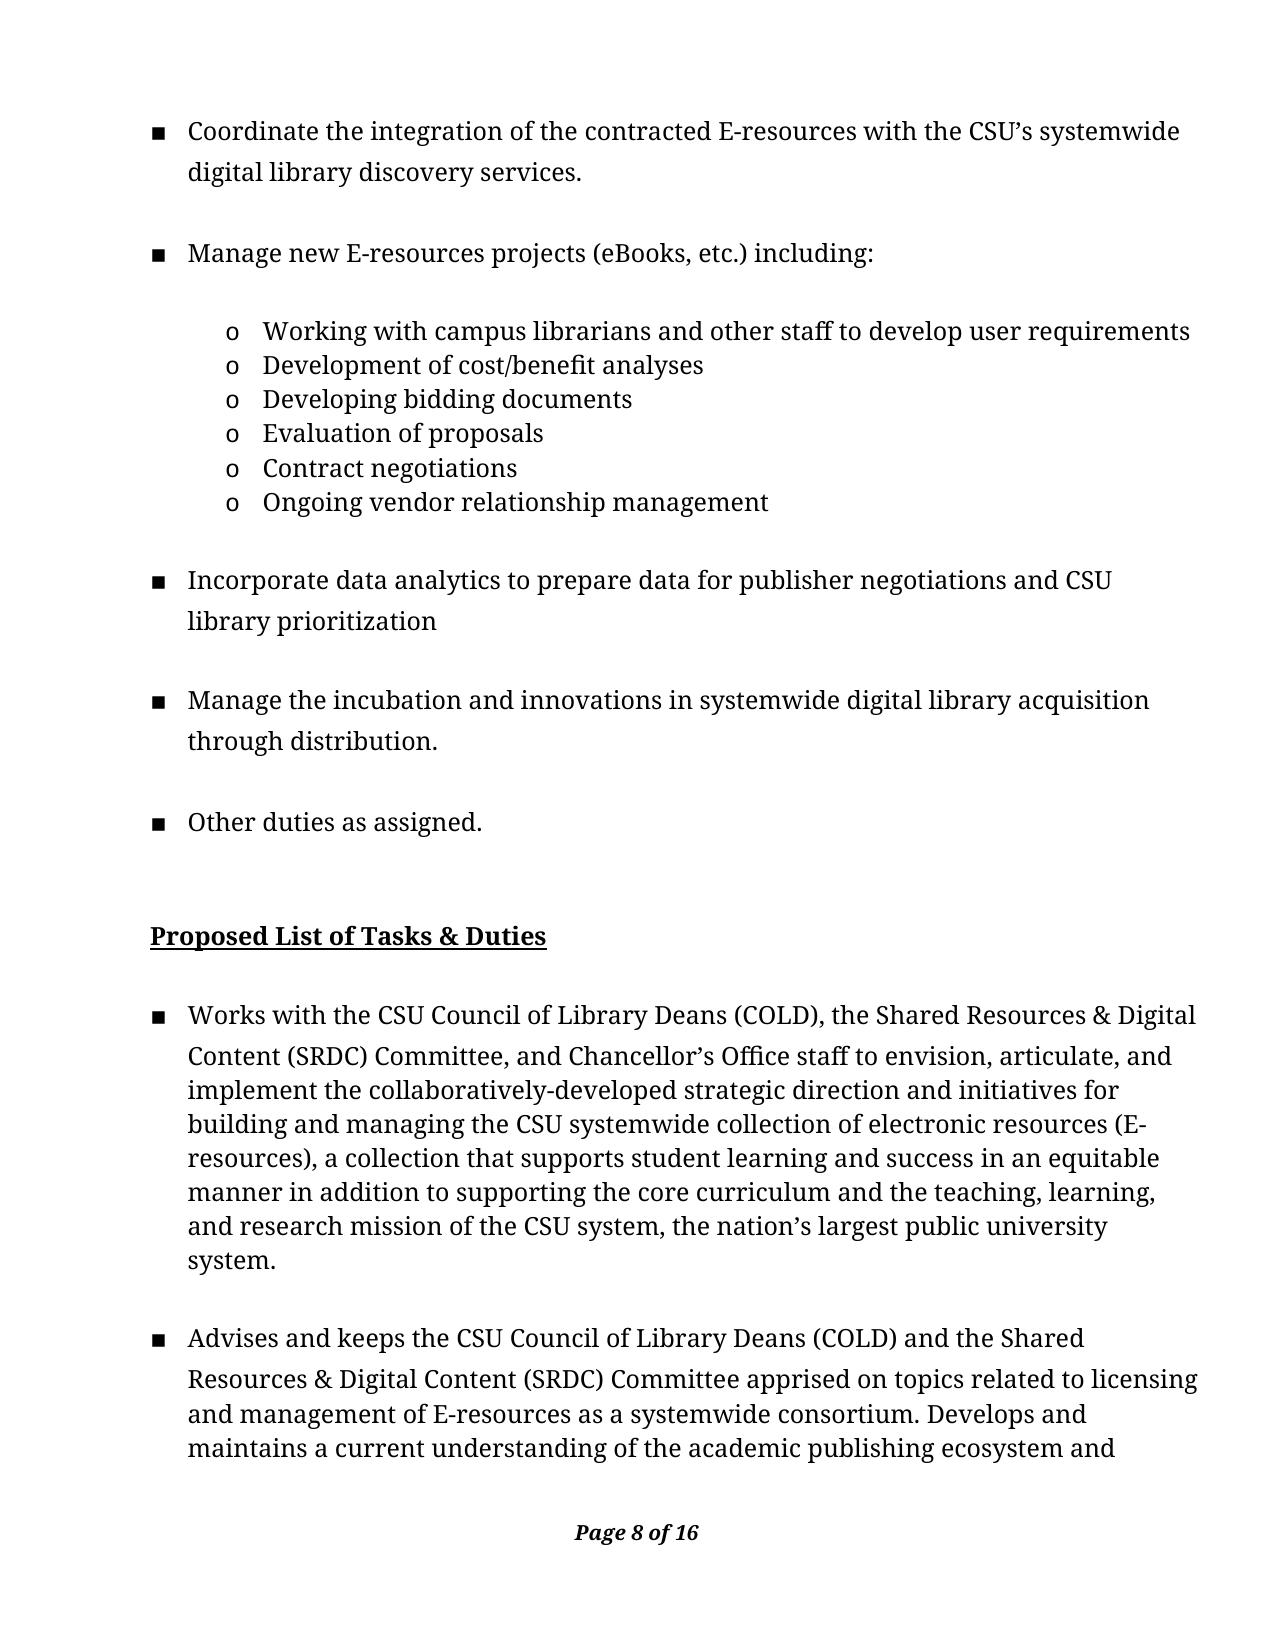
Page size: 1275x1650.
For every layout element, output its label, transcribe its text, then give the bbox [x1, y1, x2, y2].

list Incorporate data analytics to prepare data for publisher negotiations and CSU library prioritization [150, 553, 1200, 638]
list Working with campus librarians and other staff to develop user requirements [225, 313, 1200, 347]
list Development of cost/benefit analyses [225, 347, 1200, 382]
list Contract negotiations [225, 450, 1200, 484]
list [150, 1311, 1200, 1464]
list Works with the CSU Council of Library Deans (COLD), the Shared Resources & Digital Content (SRDC) Committee, and Chancellor’s Office staff to envision, articulate, and implement the collaboratively-developed strategic direction and initiatives for building and managing the CSU systemwide collection of electronic resources (E-resources), a collection that supports student learning and success in an equitable manner in addition to supporting the core curriculum and the teaching, learning, and research mission of the CSU system, the nation’s largest public university system. [150, 987, 1200, 1277]
list Coordinate the integration of the contracted E-resources with the CSU’s systemwide digital library discovery services. [150, 103, 1200, 188]
list Ongoing vendor relationship management [225, 484, 1200, 519]
list Other duties as assigned. [150, 794, 1200, 846]
text Proposed List of Tasks & Duties [112, 919, 1200, 953]
list Manage new E-resources projects (eBooks, etc.) including: [150, 225, 1200, 276]
list Developing bidding documents [225, 382, 1200, 416]
list Manage the incubation and innovations in systemwide digital library acquisition through distribution. [150, 672, 1200, 757]
list Evaluation of proposals [225, 416, 1200, 450]
